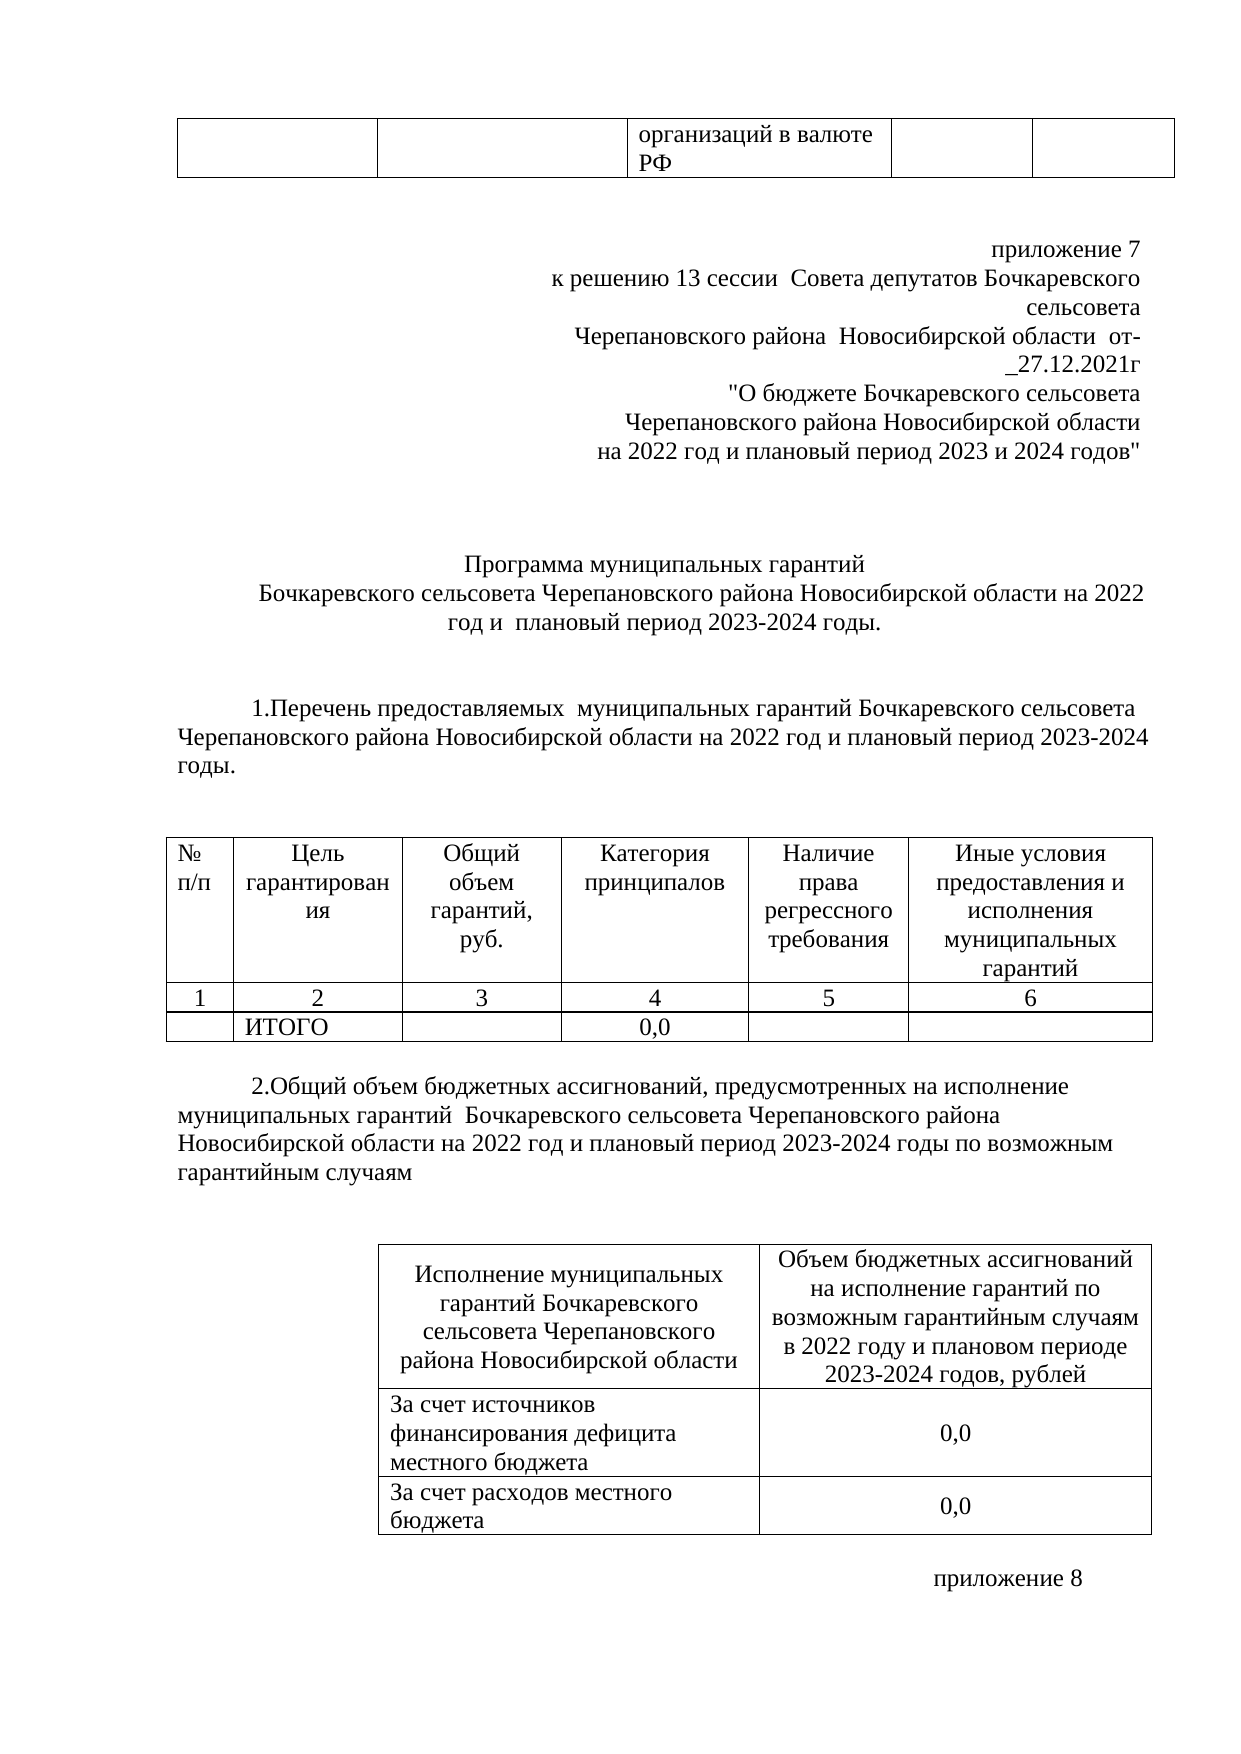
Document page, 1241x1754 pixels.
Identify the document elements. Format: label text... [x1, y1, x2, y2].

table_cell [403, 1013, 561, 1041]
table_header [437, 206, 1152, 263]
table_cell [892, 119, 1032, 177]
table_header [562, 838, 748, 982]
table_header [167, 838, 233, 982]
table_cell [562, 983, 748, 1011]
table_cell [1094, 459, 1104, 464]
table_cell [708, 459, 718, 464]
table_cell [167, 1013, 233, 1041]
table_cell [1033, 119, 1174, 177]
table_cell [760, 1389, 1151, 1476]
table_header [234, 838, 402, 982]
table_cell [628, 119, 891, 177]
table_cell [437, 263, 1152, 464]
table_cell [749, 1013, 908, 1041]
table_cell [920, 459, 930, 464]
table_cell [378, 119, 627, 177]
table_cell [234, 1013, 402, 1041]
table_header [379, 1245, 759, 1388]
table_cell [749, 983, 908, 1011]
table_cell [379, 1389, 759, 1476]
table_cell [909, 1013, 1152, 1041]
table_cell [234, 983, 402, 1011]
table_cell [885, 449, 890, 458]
text 2.Общий объем бюджетных ассигнований, предусмотренных на исполнение муниципальных гарантий Бочкаревского сельсовета Черепановского района Новосибирской области на 2022 год и плановый период 2023-2024 годы по возможным гарантийным случаям [177, 1071, 1152, 1186]
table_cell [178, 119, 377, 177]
text 1.Перечень предоставляемых муниципальных гарантий Бочкаревского сельсовета Черепановского района Новосибирской области на 2022 год и плановый период 2023-2024 годы. [177, 693, 1152, 779]
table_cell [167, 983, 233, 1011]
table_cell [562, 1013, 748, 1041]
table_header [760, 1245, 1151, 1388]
text Программа муниципальных гарантий [177, 549, 1152, 578]
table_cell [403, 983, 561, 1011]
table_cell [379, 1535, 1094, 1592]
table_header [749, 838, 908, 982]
text Бочкаревского сельсовета Черепановского района Новосибирской области на 2022 год и плановый период 2023-2024 годы. [177, 578, 1152, 636]
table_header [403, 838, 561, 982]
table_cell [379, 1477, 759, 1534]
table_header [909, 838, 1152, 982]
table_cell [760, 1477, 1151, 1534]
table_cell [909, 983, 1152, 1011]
